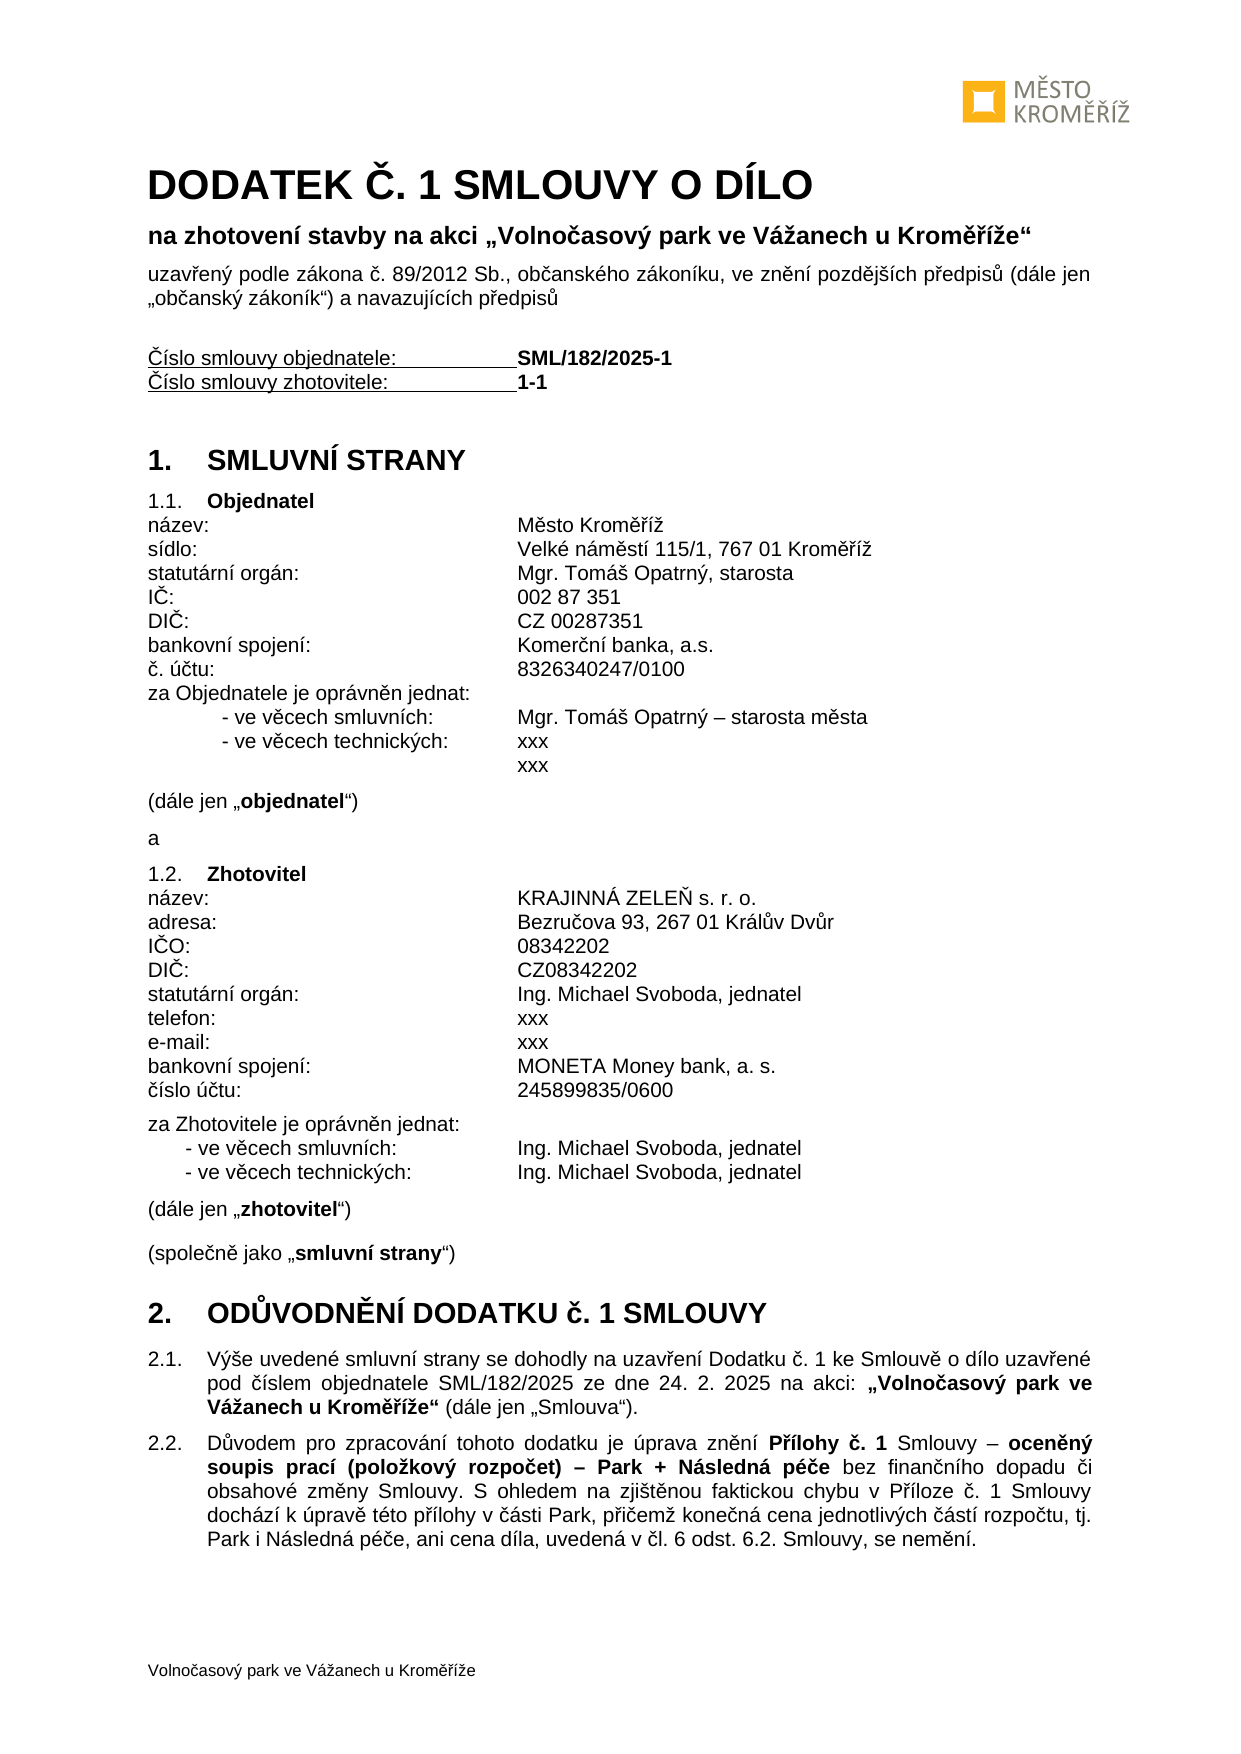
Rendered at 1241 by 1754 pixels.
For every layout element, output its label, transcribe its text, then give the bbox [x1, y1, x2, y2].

text číslo účtu: 245899835/0600 [148, 1078, 1092, 1102]
text název: KRAJINNÁ ZELEŇ s. r. o. [148, 886, 1051, 910]
subtitle SMLUVNÍ STRANY [148, 443, 1092, 477]
list Důvodem pro zpracování tohoto dodatku je úprava znění Přílohy č. 1 Smlouvy – oceněný soupis prací (položkový rozpočet) – Park + Následná péče bez finančního dopadu či obsahové změny Smlouvy. S ohledem na zjištěnou faktickou chybu v Příloze č. 1 Smlouvy dochází k úpravě této přílohy v části Park, přičemž konečná cena jednotlivých částí rozpočtu, tj. Park i Následná péče, ani cena díla, uvedená v čl. 6 odst. 6.2. Smlouvy, se nemění. [148, 1431, 1092, 1551]
text (dále jen „objednatel“) [148, 789, 1092, 813]
text bankovní spojení: Komerční banka, a.s. [148, 633, 1092, 657]
text - ve věcech technických: xxx [148, 729, 1092, 753]
picture [957, 69, 1137, 135]
text Číslo smlouvy zhotovitele: 1-1 [148, 370, 1092, 394]
list Výše uvedené smluvní strany se dohodly na uzavření Dodatku č. 1 ke Smlouvě o dílo uzavřené pod číslem objednatele SML/182/2025 ze dne 24. 2. 2025 na akci: „Volnočasový park ve Vážanech u Kroměříže“ (dále jen „Smlouva“). [148, 1347, 1092, 1418]
text Číslo smlouvy objednatele: SML/182/2025-1 [148, 346, 1092, 370]
text e-mail: xxx [148, 1030, 1092, 1054]
text na zhotovení stavby na akci „Volnočasový park ve Vážanech u Kroměříže“ [148, 221, 1092, 249]
text - ve věcech smluvních: Ing. Michael Svoboda, jednatel [148, 1136, 1092, 1160]
text adresa: Bezručova 93, 267 01 Králův Dvůr [148, 910, 1051, 934]
text - ve věcech technických: Ing. Michael Svoboda, jednatel [148, 1160, 1092, 1184]
subtitle Objednatel [148, 489, 1092, 513]
text IČ: 002 87 351 [148, 585, 1092, 609]
text bankovní spojení: MONETA Money bank, a. s. [148, 1054, 1092, 1078]
subtitle ODŮVODNĚNÍ DODATKU č. 1 SMLOUVY [148, 1296, 1092, 1330]
text DIČ: CZ 00287351 [148, 609, 1092, 633]
text a [148, 826, 1092, 849]
text (dále jen „zhotovitel“) [148, 1196, 1092, 1220]
text název: Město Kroměříž [148, 513, 1092, 537]
text (společně jako „smluvní strany“) [148, 1241, 1092, 1265]
text xxx [517, 753, 1092, 777]
text za Zhotovitele je oprávněn jednat: [148, 1112, 1092, 1136]
text IČO: 08342202 [148, 934, 1092, 958]
text za Objednatele je oprávněn jednat: [148, 681, 1092, 705]
text statutární orgán: Mgr. Tomáš Opatrný, starosta [148, 561, 1092, 585]
text - ve věcech smluvních: Mgr. Tomáš Opatrný – starosta města [148, 705, 1092, 729]
text dodatek č. 1 SmlouvY o dílo [148, 160, 1092, 208]
text uzavřený podle zákona č. 89/2012 Sb., občanského zákoníku, ve znění pozdějších předpisů (dále jen „občanský zákoník“) a navazujících předpisů [148, 262, 1092, 310]
text statutární orgán: Ing. Michael Svoboda, jednatel [148, 982, 1051, 1006]
text telefon: xxx [148, 1006, 1051, 1030]
subtitle Zhotovitel [148, 862, 1092, 886]
text DIČ: CZ08342202 [148, 958, 1092, 982]
text sídlo: Velké náměstí 115/1, 767 01 Kroměříž [148, 537, 1092, 561]
text č. účtu: 8326340247/0100 [148, 657, 1092, 681]
